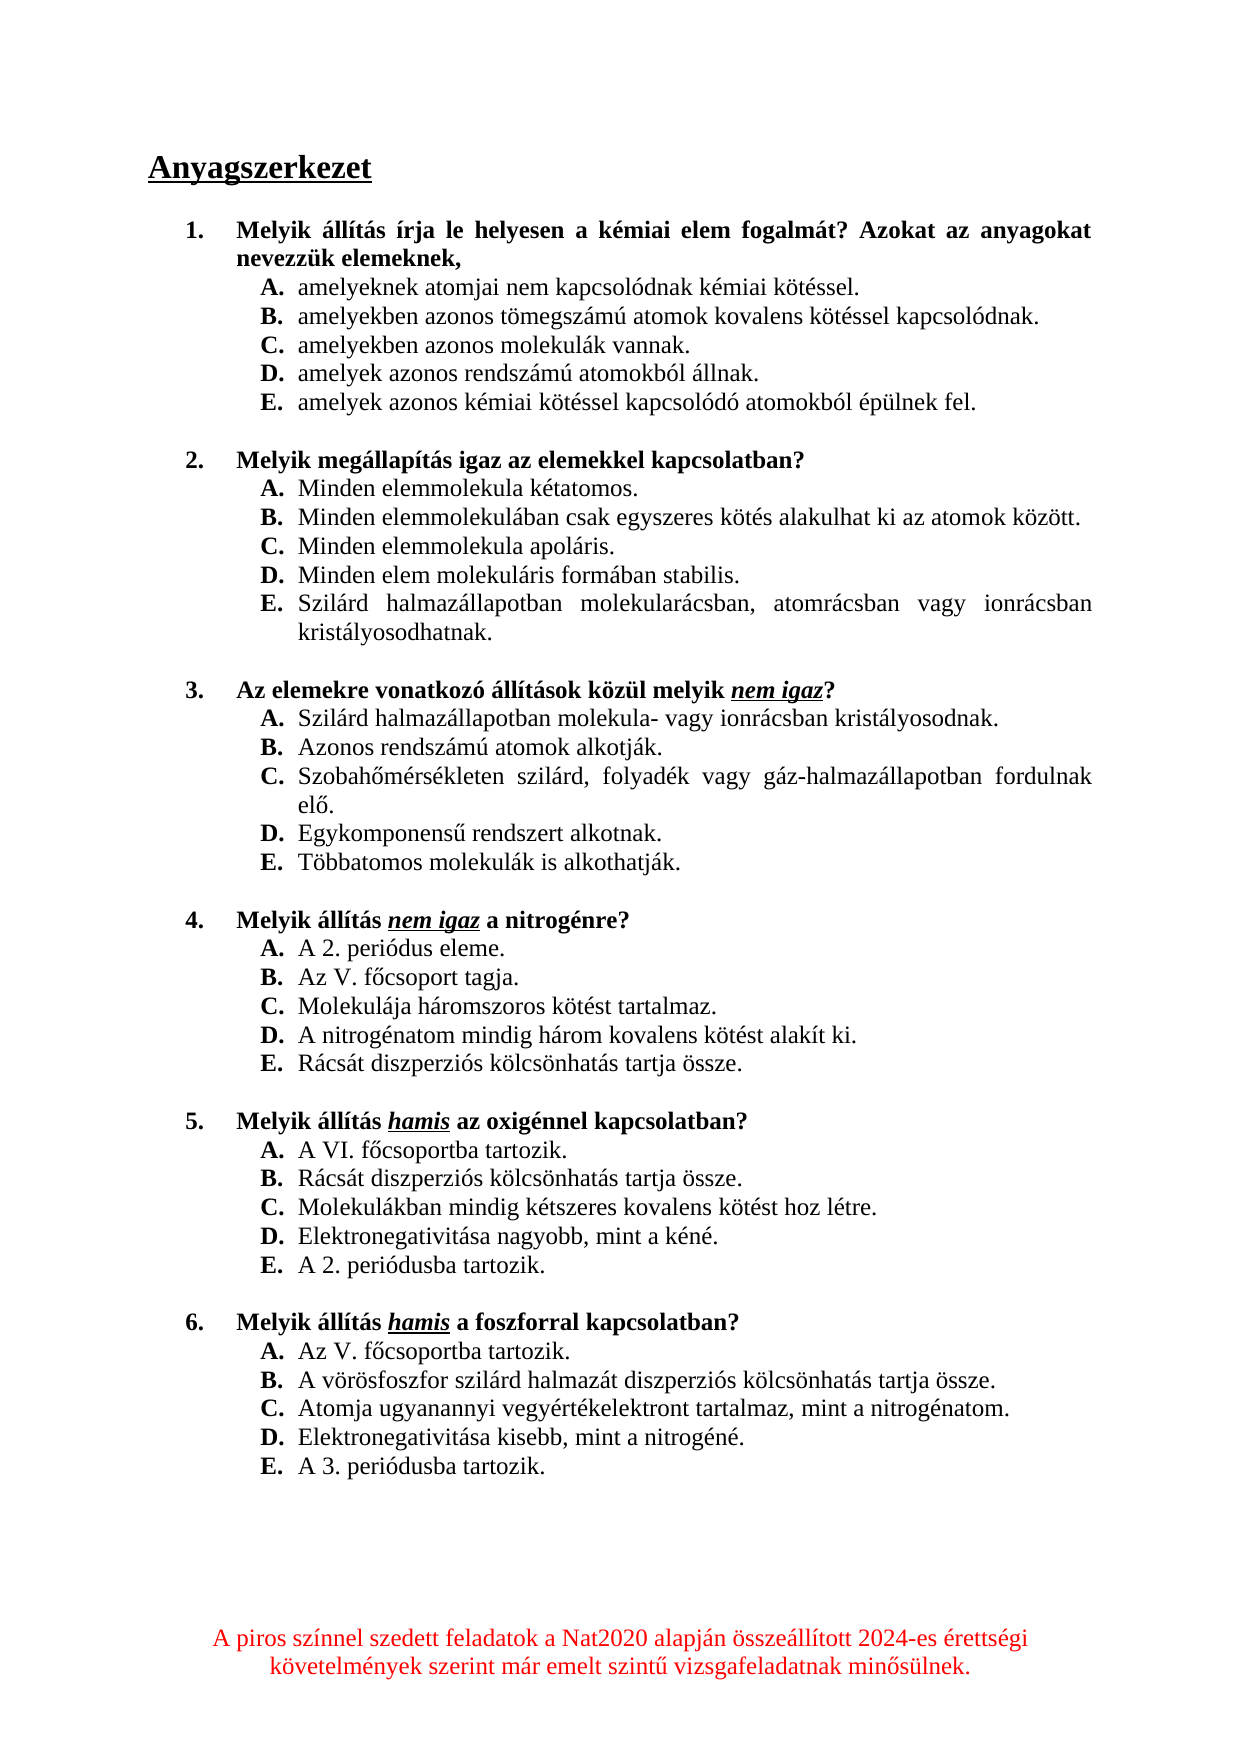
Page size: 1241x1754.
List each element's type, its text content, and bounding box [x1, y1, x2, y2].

list amelyekben azonos tömegszámú atomok kovalens kötéssel kapcsolódnak. [260, 301, 1093, 330]
list Az V. főcsoport tagja. [260, 962, 1093, 991]
list Molekulája háromszoros kötést tartalmaz. [260, 991, 1093, 1020]
list A 2. periódusba tartozik. [260, 1250, 1093, 1278]
list amelyek azonos rendszámú atomokból állnak. [260, 358, 1093, 387]
list Melyik állítás hamis a foszforral kapcsolatban? [185, 1307, 1093, 1336]
list Elektronegativitása nagyobb, mint a kéné. [260, 1221, 1093, 1250]
list Melyik állítás hamis az oxigénnel kapcsolatban? [185, 1106, 1093, 1135]
list Melyik állítás írja le helyesen a kémiai elem fogalmát? Azokat az anyagokat nevezzük elemeknek, [185, 215, 1093, 272]
list amelyeknek atomjai nem kapcsolódnak kémiai kötéssel. [260, 272, 1093, 301]
list Rácsát diszperziós kölcsönhatás tartja össze. [260, 1163, 1093, 1192]
list Azonos rendszámú atomok alkotják. [260, 732, 1093, 761]
list Egykomponensű rendszert alkotnak. [260, 818, 1093, 847]
list Többatomos molekulák is alkothatják. [260, 847, 1093, 876]
list A 3. periódusba tartozik. [260, 1451, 1093, 1480]
list Elektronegativitása kisebb, mint a nitrogéné. [260, 1422, 1093, 1451]
list Minden elemmolekula kétatomos. [260, 473, 1093, 502]
list Melyik megállapítás igaz az elemekkel kapcsolatban? [185, 445, 1093, 473]
list Minden elemmolekulában csak egyszeres kötés alakulhat ki az atomok között. [260, 502, 1093, 531]
list Az elemekre vonatkozó állítások közül melyik nem igaz? [185, 675, 1093, 703]
list Szilárd halmazállapotban molekula- vagy ionrácsban kristályosodnak. [260, 703, 1093, 732]
list Atomja ugyanannyi vegyértékelektront tartalmaz, mint a nitrogénatom. [260, 1393, 1093, 1422]
list A nitrogénatom mindig három kovalens kötést alakít ki. [260, 1020, 1093, 1048]
list Rácsát diszperziós kölcsönhatás tartja össze. [260, 1048, 1093, 1077]
list Molekulákban mindig kétszeres kovalens kötést hoz létre. [260, 1192, 1093, 1221]
list A vörösfoszfor szilárd halmazát diszperziós kölcsönhatás tartja össze. [260, 1365, 1093, 1393]
list Minden elem molekuláris formában stabilis. [260, 560, 1093, 588]
list Szobahőmérsékleten szilárd, folyadék vagy gáz-halmazállapotban fordulnak elő. [260, 761, 1093, 818]
list A VI. főcsoportba tartozik. [260, 1135, 1093, 1163]
list Az V. főcsoportba tartozik. [260, 1336, 1093, 1365]
list Szilárd halmazállapotban molekularácsban, atomrácsban vagy ionrácsban kristályosodhatnak. [260, 588, 1093, 646]
list amelyek azonos kémiai kötéssel kapcsolódó atomokból épülnek fel. [260, 387, 1093, 416]
list A 2. periódus eleme. [260, 933, 1093, 962]
text Anyagszerkezet [148, 148, 1093, 186]
list Minden elemmolekula apoláris. [260, 531, 1093, 560]
list Melyik állítás nem igaz a nitrogénre? [185, 905, 1093, 933]
list amelyekben azonos molekulák vannak. [260, 330, 1093, 358]
